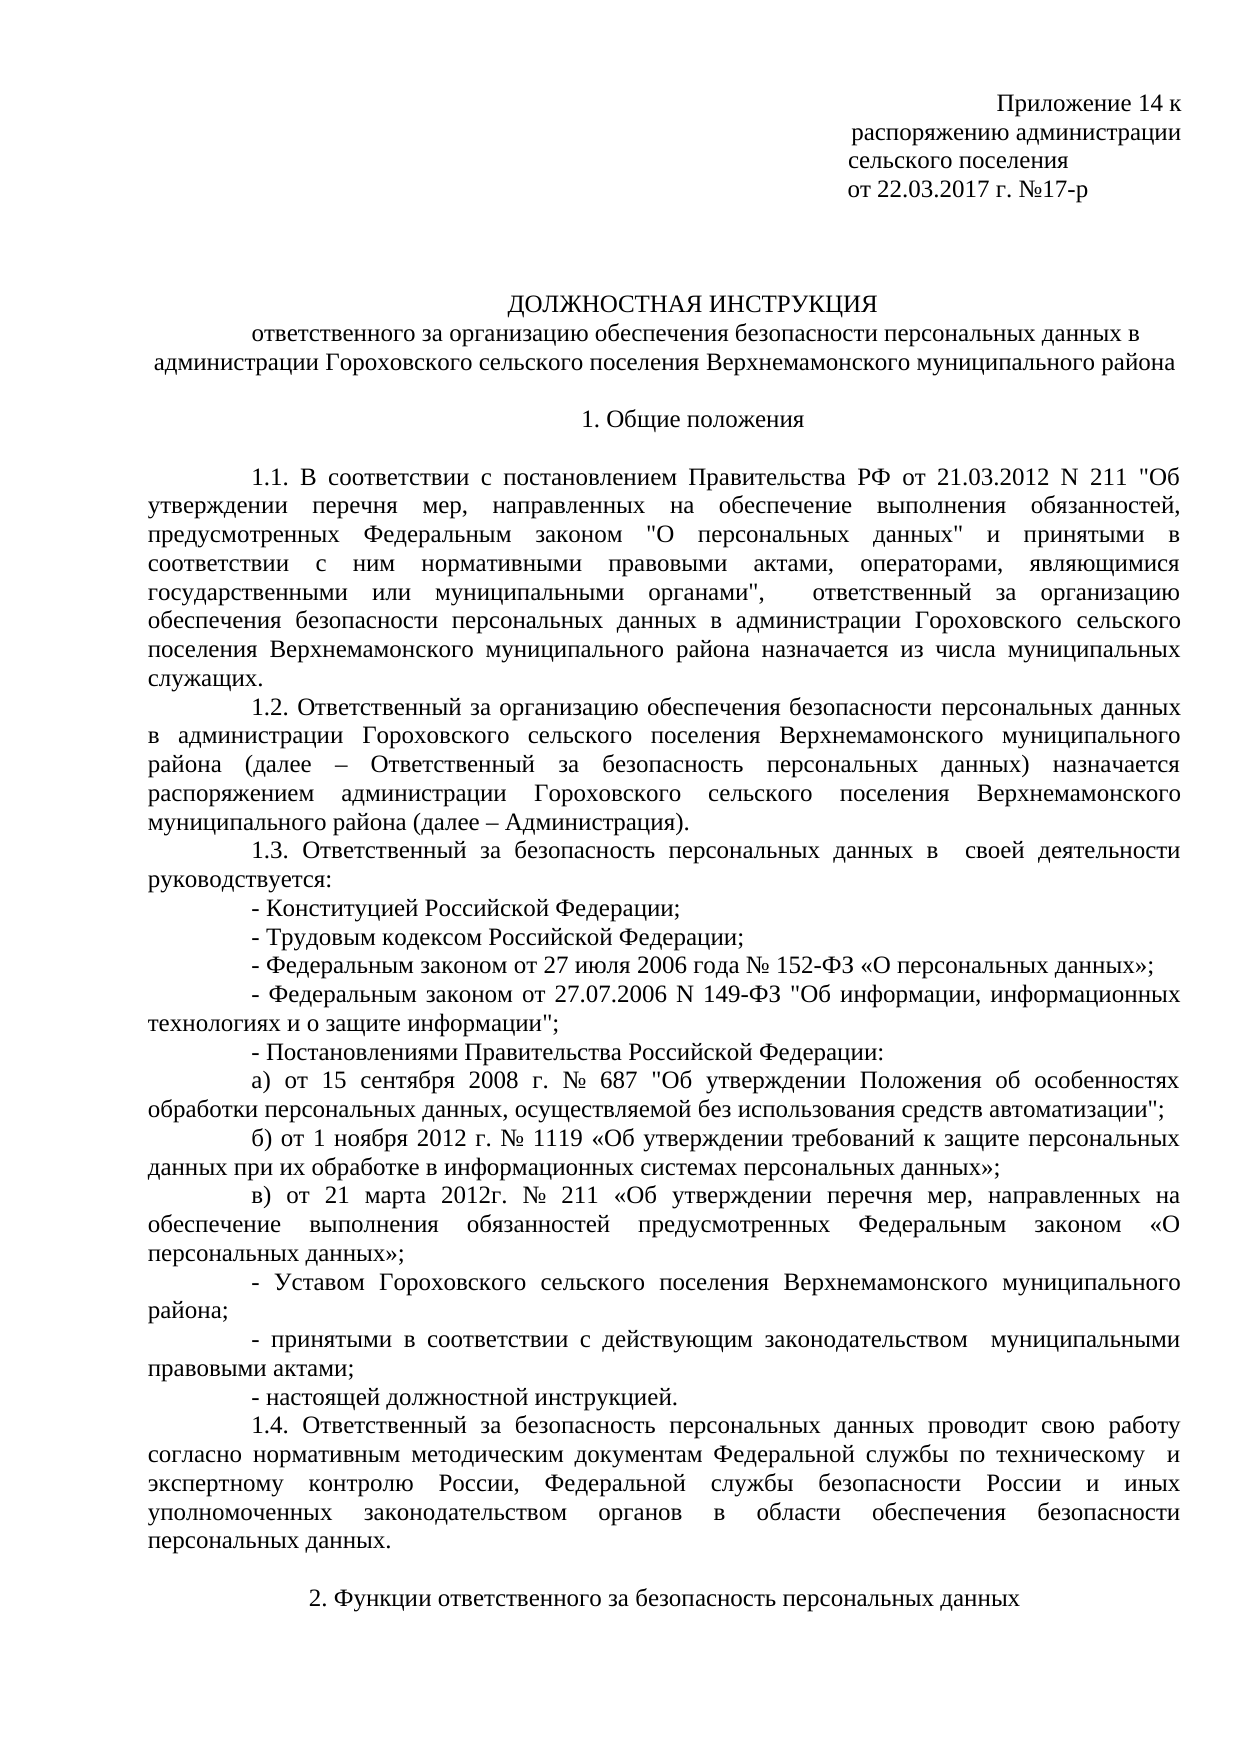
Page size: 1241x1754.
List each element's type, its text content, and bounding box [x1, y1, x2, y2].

text - Уставом Гороховского сельского поселения Верхнемамонского муниципального района; [148, 1267, 1181, 1324]
text 1.4. Ответственный за безопасность персональных данных проводит свою работу согласно нормативным методическим документам Федеральной службы по техническому и экспертному контролю России, Федеральной службы безопасности России и иных уполномоченных законодательством органов в области обеспечения безопасности персональных данных. [148, 1410, 1181, 1554]
text 1.2. Ответственный за организацию обеспечения безопасности персональных данных в администрации Гороховского сельского поселения Верхнемамонского муниципального района (далее – Ответственный за безопасность персональных данных) назначается распоряжением администрации Гороховского сельского поселения Верхнемамонского муниципального района (далее – Администрация). [148, 692, 1181, 835]
text - Трудовым кодексом Российской Федерации; [148, 922, 1181, 950]
text ДОЛЖНОСТНАЯ ИНСТРУКЦИЯ [148, 289, 1181, 318]
text 1.3. Ответственный за безопасность персональных данных в своей деятельности руководствуется: [148, 835, 1181, 893]
text 2. Функции ответственного за безопасность персональных данных [148, 1583, 1181, 1612]
text сельского поселения [148, 145, 1181, 174]
text Приложение 14 к [148, 88, 1181, 117]
text 1.1. В соответствии с постановлением Правительства РФ от 21.03.2012 N 211 "Об утверждении перечня мер, направленных на обеспечение выполнения обязанностей, предусмотренных Федеральным законом "О персональных данных" и принятыми в соответствии с ним нормативными правовыми актами, операторами, являющимися государственными или муниципальными органами", ответственный за организацию обеспечения безопасности персональных данных в администрации Гороховского сельского поселения Верхнемамонского муниципального района назначается из числа муниципальных служащих. [148, 462, 1181, 692]
text - Конституцией Российской Федерации; [148, 893, 1181, 922]
text в) от 21 марта 2012г. № 211 «Об утверждении перечня мер, направленных на обеспечение выполнения обязанностей предусмотренных Федеральным законом «О персональных данных»; [148, 1180, 1181, 1267]
text а) от 15 сентября 2008 г. № 687 "Об утверждении Положения об особенностях обработки персональных данных, осуществляемой без использования средств автоматизации"; [148, 1065, 1181, 1123]
text - принятыми в соответствии с действующим законодательством муниципальными правовыми актами; [148, 1324, 1181, 1382]
text от 22.03.2017 г. №17-р [148, 174, 1181, 203]
text б) от 1 ноября 2012 г. № 1119 «Об утверждении требований к защите персональных данных при их обработке в информационных системах персональных данных»; [148, 1123, 1181, 1180]
text - Федеральным законом от 27.07.2006 N 149-ФЗ "Об информации, информационных технологиях и о защите информации"; [148, 979, 1181, 1037]
text - Постановлениями Правительства Российской Федерации: [148, 1037, 1181, 1065]
text распоряжению администрации [148, 117, 1181, 145]
text - настоящей должностной инструкцией. [148, 1382, 1181, 1410]
text ответственного за организацию обеспечения безопасности персональных данных в администрации Гороховского сельского поселения Верхнемамонского муниципального района [148, 318, 1181, 375]
text 1. Общие положения [148, 404, 1181, 433]
text - Федеральным законом от 27 июля 2006 года № 152-ФЗ «О персональных данных»; [148, 950, 1181, 979]
